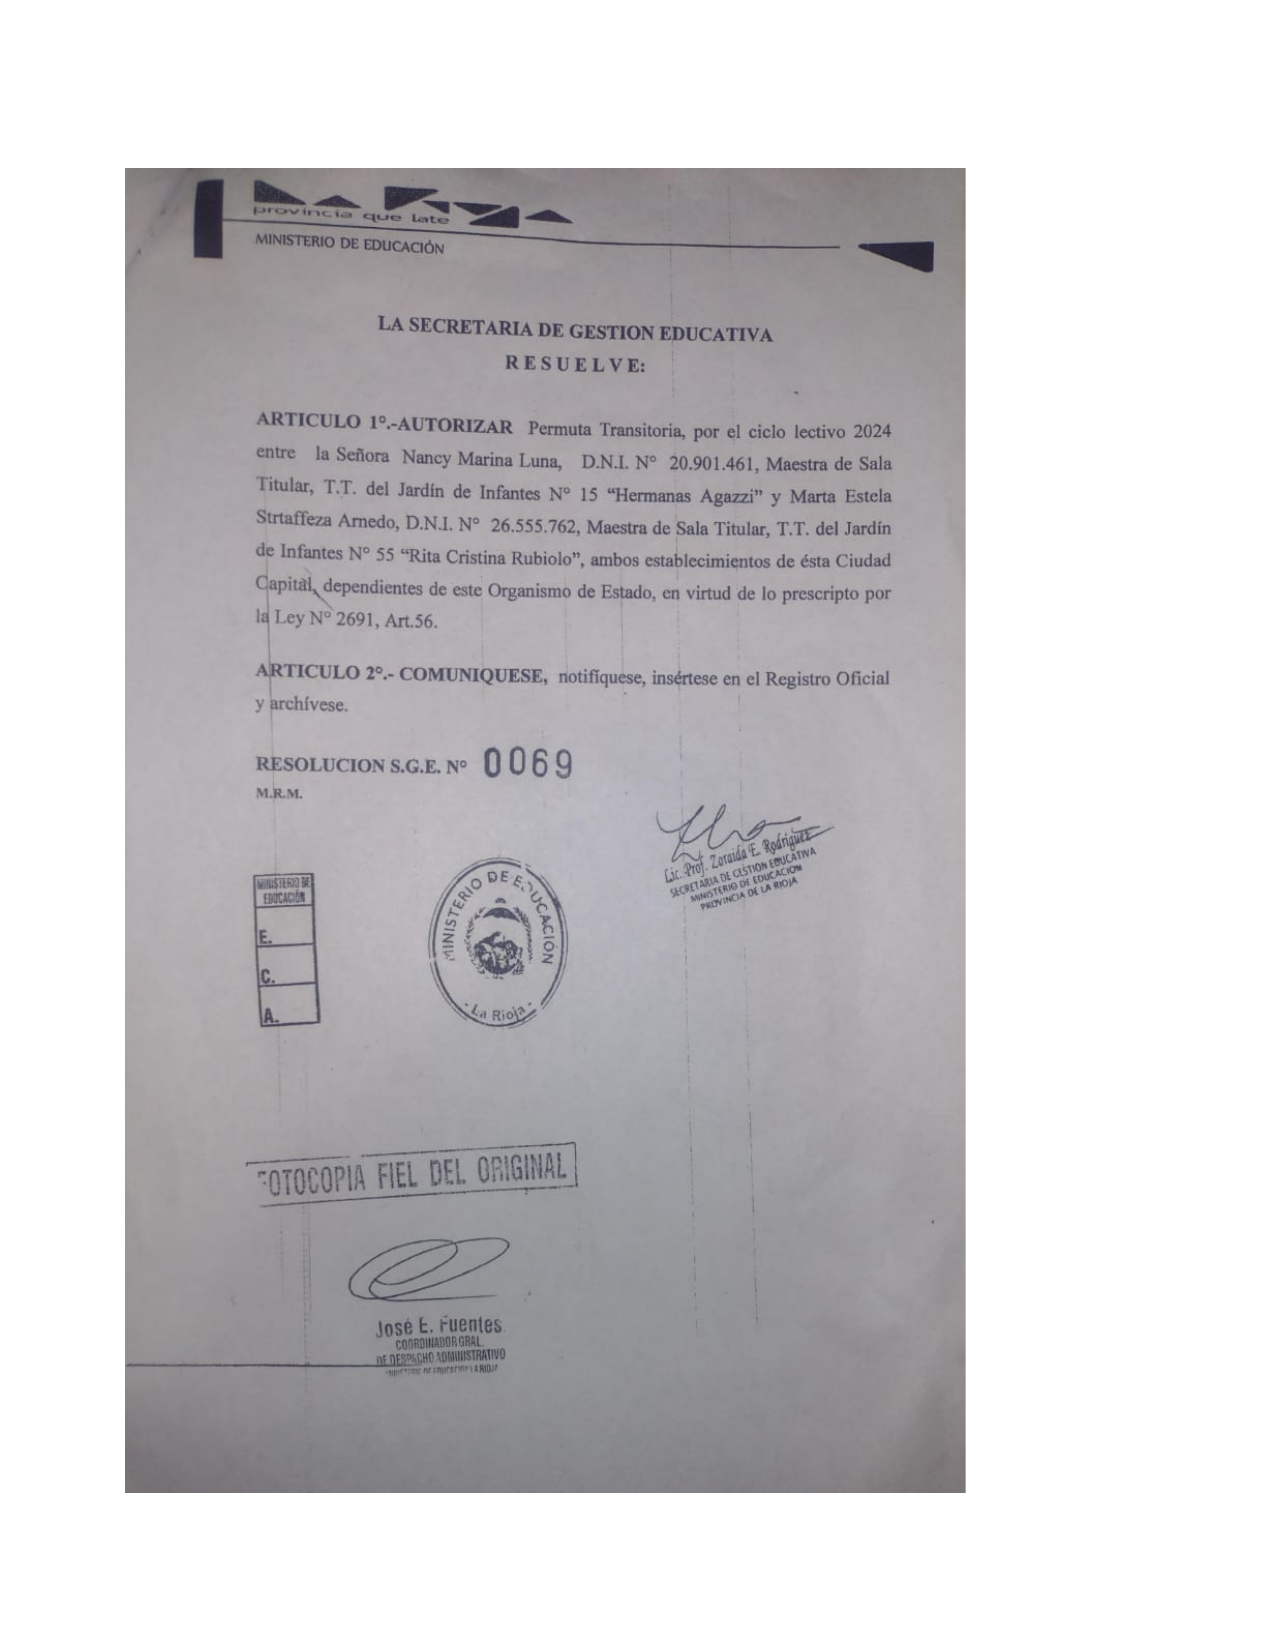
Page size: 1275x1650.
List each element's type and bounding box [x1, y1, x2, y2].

picture [125, 168, 966, 1493]
